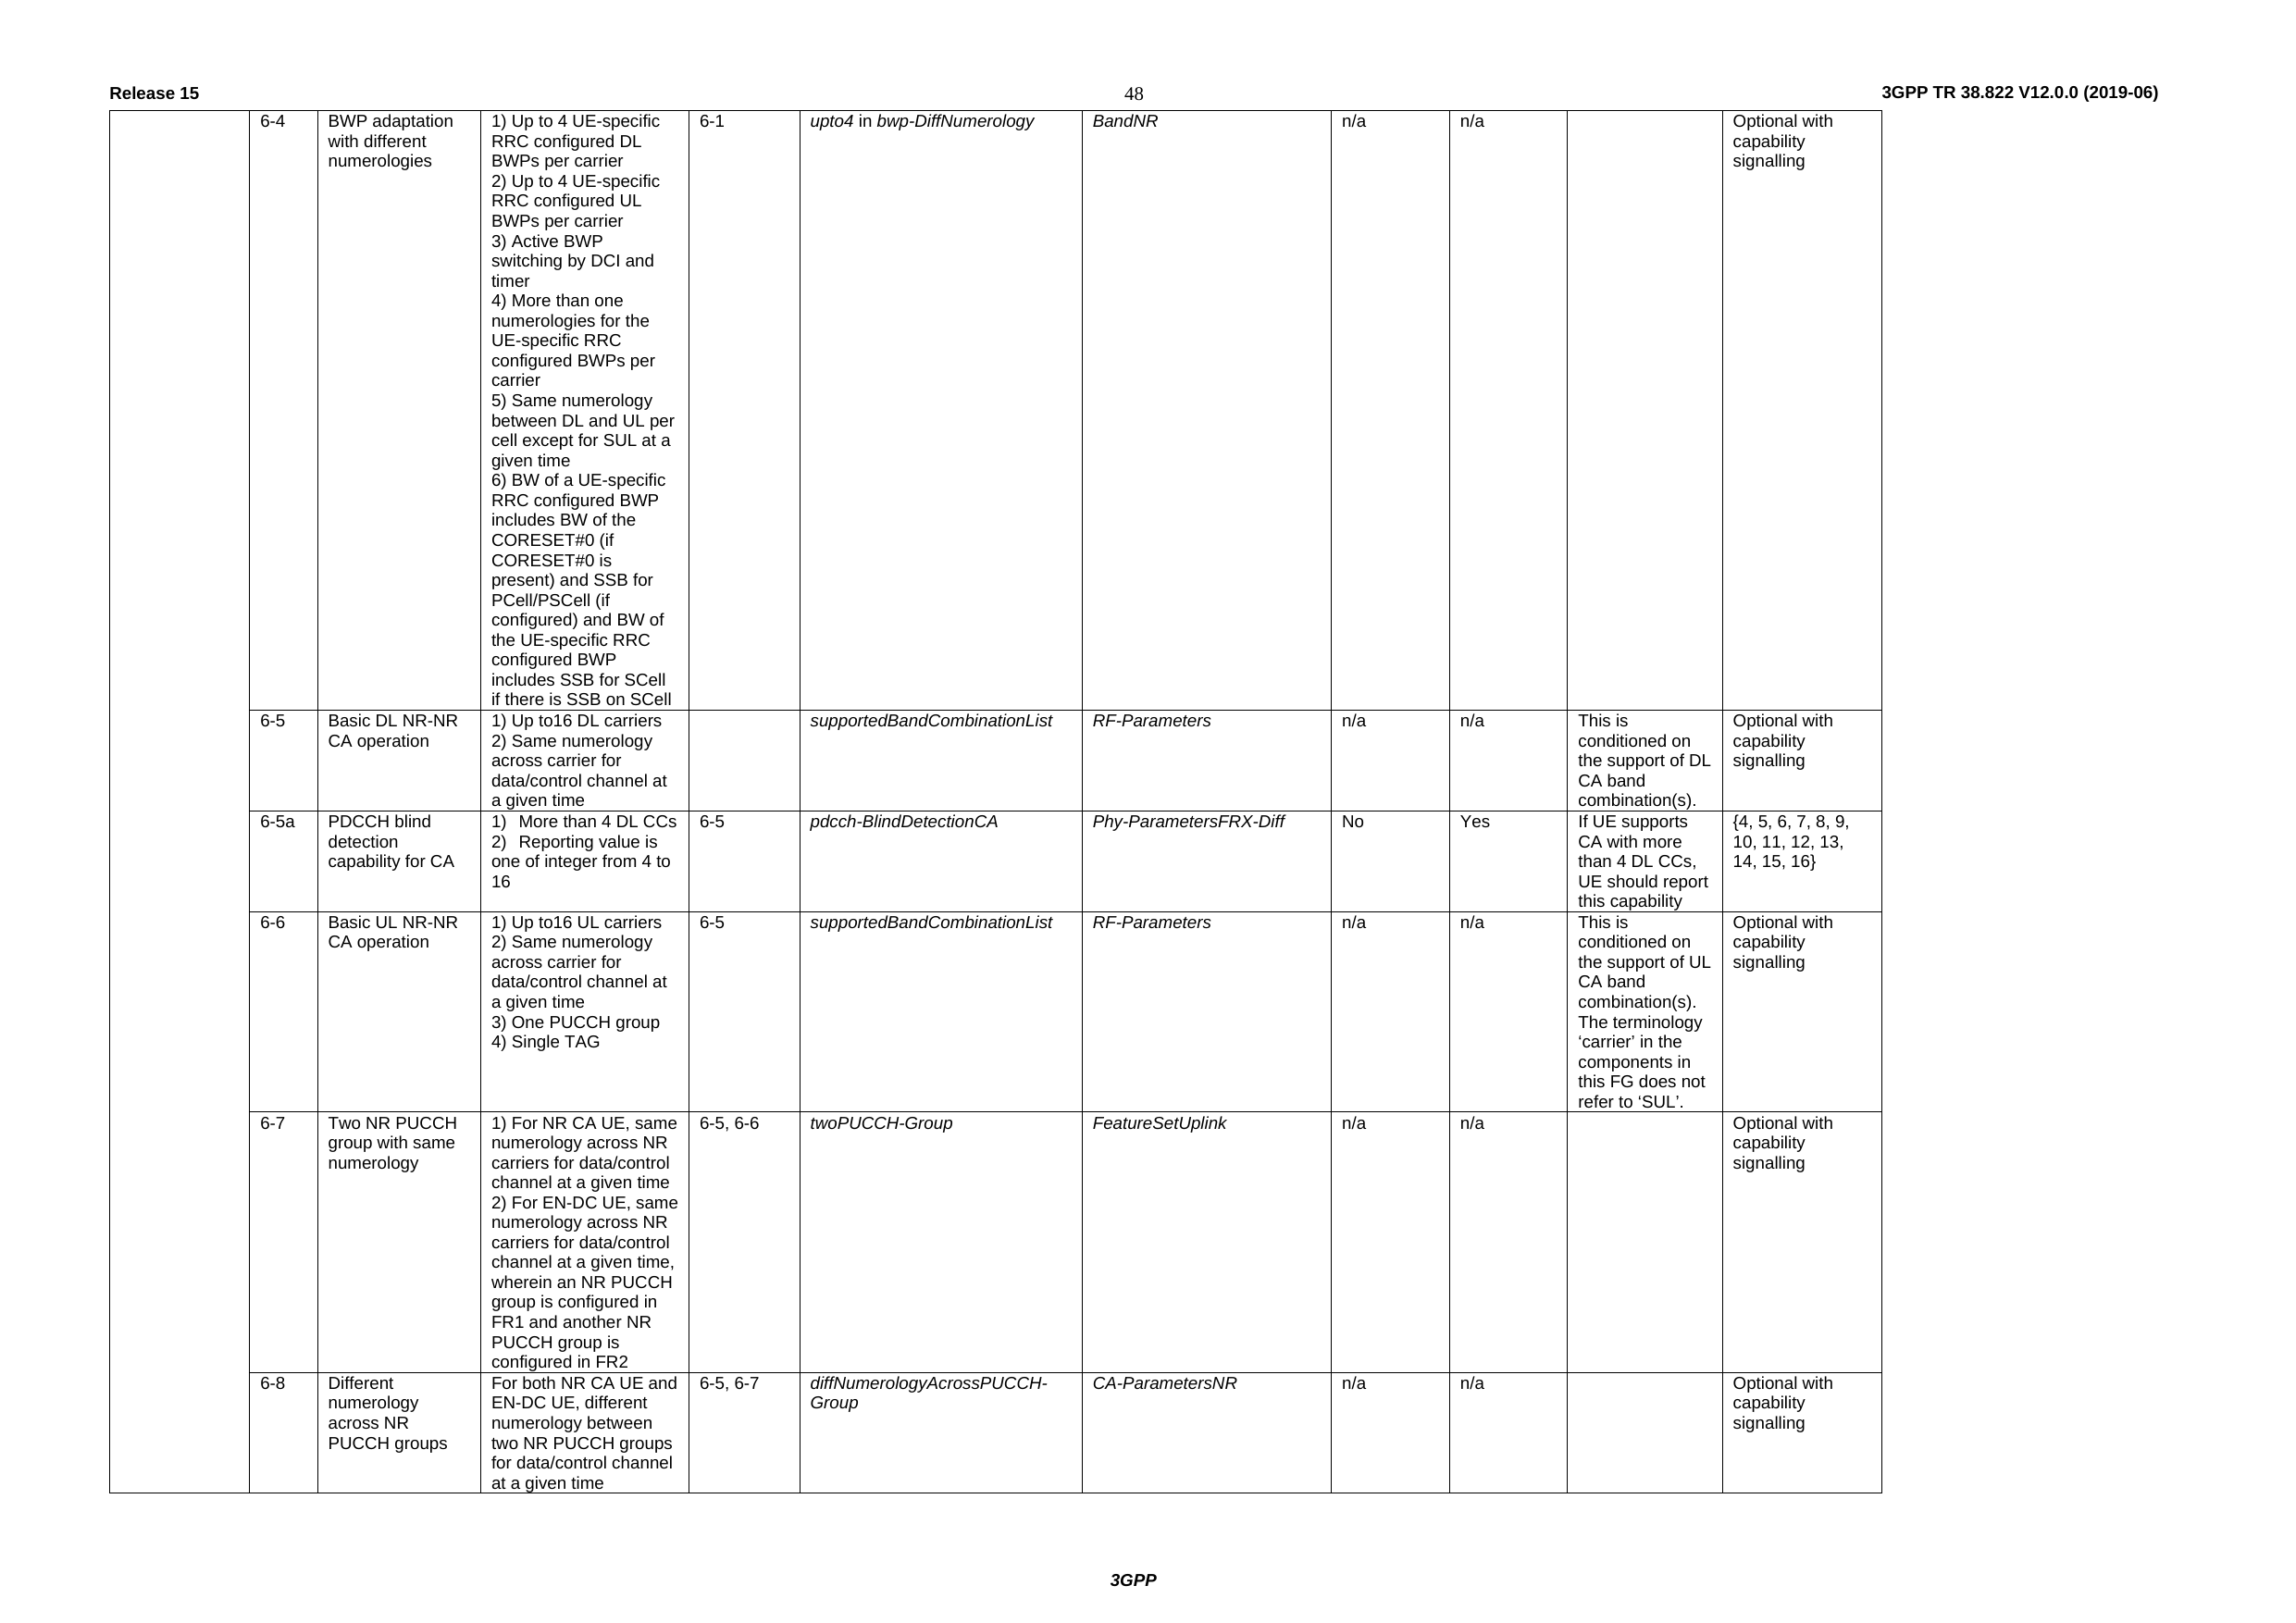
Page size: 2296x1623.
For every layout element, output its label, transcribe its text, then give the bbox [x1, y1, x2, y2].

table_cell Basic UL NR-NR CA operation [318, 912, 480, 1111]
table_cell Optional with capability signalling [1723, 1112, 1881, 1372]
table_cell 6-8 [250, 1373, 317, 1493]
table_cell RF-Parameters [1083, 912, 1331, 1111]
table_cell 6-5a [250, 812, 317, 911]
table_cell CA-ParametersNR [1083, 1373, 1331, 1493]
table_cell Basic DL NR-NR CA operation [318, 711, 480, 811]
table_cell [1568, 1373, 1722, 1493]
table_cell n/a [1450, 111, 1567, 710]
table_cell n/a [1450, 1112, 1567, 1372]
table_cell n/a [1450, 711, 1567, 811]
table_cell 6-5 [250, 711, 317, 811]
table_cell RF-Parameters [1083, 711, 1331, 811]
table_cell No [1332, 812, 1449, 911]
table_cell supportedBandCombinationList [800, 711, 1082, 811]
table_cell Two NR PUCCH group with same numerology [318, 1112, 480, 1372]
table_cell 6-4 [250, 111, 317, 710]
table_cell This is conditioned on the support of UL CA band combination(s). The terminology ‘carrier’ in the components in this FG does not refer to ‘SUL’. [1568, 912, 1722, 1111]
table_cell 1) More than 4 DL CCs 2) Reporting value is one of integer from 4 to 16 [481, 812, 689, 911]
table_cell BWP adaptation with different numerologies [318, 111, 480, 710]
table_cell pdcch-BlindDetectionCA [800, 812, 1082, 911]
table_cell n/a [1450, 912, 1567, 1111]
table_cell Phy-ParametersFRX-Diff [1083, 812, 1331, 911]
table_cell Yes [1450, 812, 1567, 911]
table_cell 6-5, 6-7 [689, 1373, 800, 1493]
table_cell Optional with capability signalling [1723, 711, 1881, 811]
table_cell n/a [1450, 1373, 1567, 1493]
table_cell n/a [1332, 1373, 1449, 1493]
table_cell 6-5 [689, 812, 800, 911]
table_cell n/a [1332, 711, 1449, 811]
table_cell 6-7 [250, 1112, 317, 1372]
table_cell [689, 711, 800, 811]
table_cell {4, 5, 6, 7, 8, 9, 10, 11, 12, 13, 14, 15, 16} [1723, 812, 1881, 911]
table_cell If UE supports CA with more than 4 DL CCs, UE should report this capability [1568, 812, 1722, 911]
table_cell Optional with capability signalling [1723, 912, 1881, 1111]
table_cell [1723, 1373, 1881, 1493]
table_cell 6-6 [250, 912, 317, 1111]
table_cell PDCCH blind detection capability for CA [318, 812, 480, 911]
table_cell This is conditioned on the support of DL CA band combination(s). [1568, 711, 1722, 811]
table_cell upto4 in bwp-DiffNumerology [800, 111, 1082, 710]
table_cell [1568, 111, 1722, 710]
table_cell 6-5 [689, 912, 800, 1111]
table_cell n/a [1332, 912, 1449, 1111]
table_cell [1568, 1112, 1722, 1372]
table_cell 6-5, 6-6 [689, 1112, 800, 1372]
table_cell n/a [1332, 111, 1449, 710]
table_cell 1) For NR CA UE, same numerology across NR carriers for data/control channel at a given time 2) For EN-DC UE, same numerology across NR carriers for data/control channel at a given time, wherein an NR PUCCH group is configured in FR1 and another NR PUCCH group is configured in FR2 [481, 1112, 689, 1372]
table_cell For both NR CA UE and EN-DC UE, different numerology between two NR PUCCH groups for data/control channel at a given time [481, 1373, 689, 1493]
table_cell 1) Up to 4 UE-specific RRC configured DL BWPs per carrier 2) Up to 4 UE-specific RRC configured UL BWPs per carrier 3) Active BWP switching by DCI and timer 4) More than one numerologies for the UE-specific RRC configured BWPs per carrier 5) Same numerology between DL and UL per cell except for SUL at a given time 6) BW of a UE-specific RRC configured BWP includes BW of the CORESET#0 (if CORESET#0 is present) and SSB for PCell/PSCell (if configured) and BW of the UE-specific RRC configured BWP includes SSB for SCell if there is SSB on SCell [481, 111, 689, 710]
table_cell Different numerology across NR PUCCH groups [318, 1373, 480, 1493]
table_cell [1723, 111, 1881, 710]
table_cell twoPUCCH-Group [800, 1112, 1082, 1372]
table_cell supportedBandCombinationList [800, 912, 1082, 1111]
table_cell n/a [1332, 1112, 1449, 1372]
table_cell 6-1 [689, 111, 800, 710]
table_cell 1) Up to16 UL carriers 2) Same numerology across carrier for data/control channel at a given time 3) One PUCCH group 4) Single TAG [481, 912, 689, 1111]
table_cell FeatureSetUplink [1083, 1112, 1331, 1372]
table_cell BandNR [1083, 111, 1331, 710]
table_cell 1) Up to16 DL carriers 2) Same numerology across carrier for data/control channel at a given time [481, 711, 689, 811]
table_cell diffNumerologyAcrossPUCCH-Group [800, 1373, 1082, 1493]
